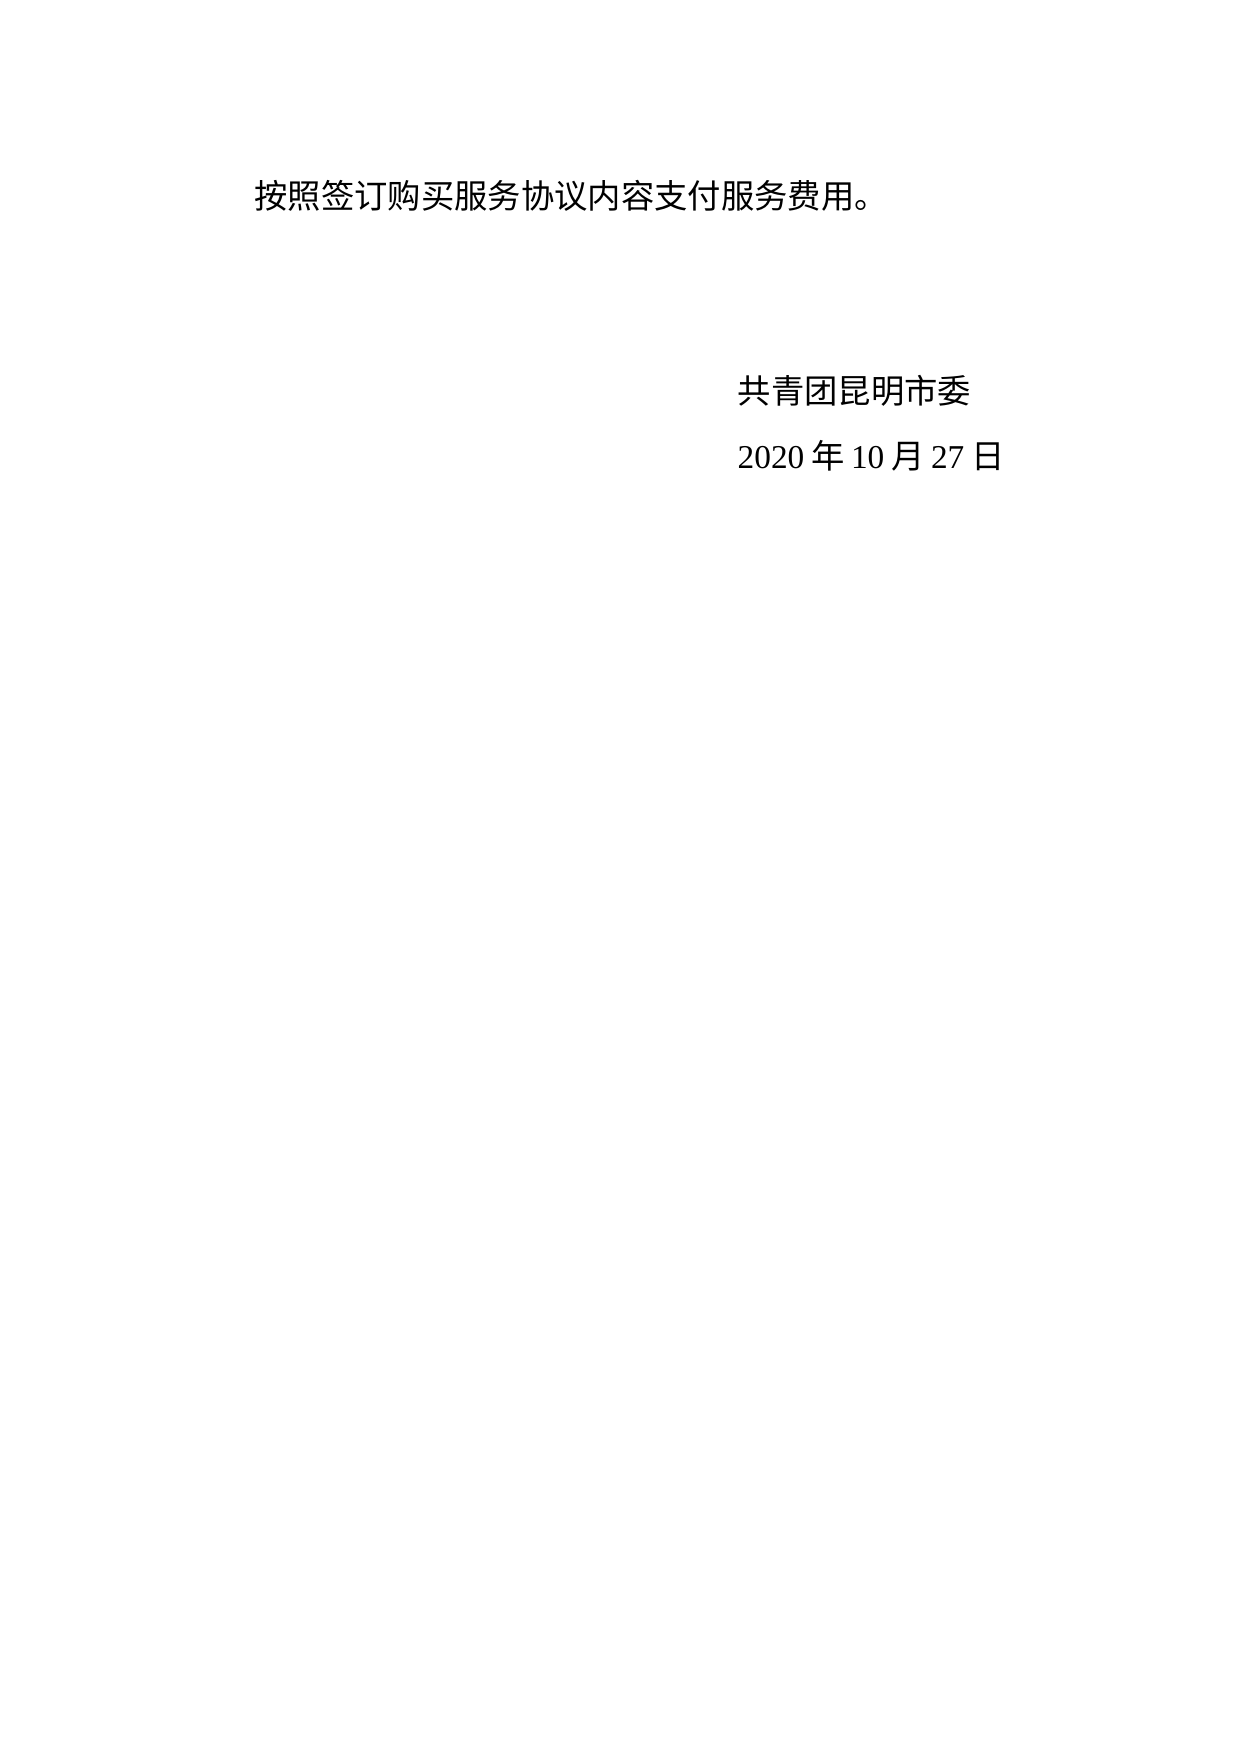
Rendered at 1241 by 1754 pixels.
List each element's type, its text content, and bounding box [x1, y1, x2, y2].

text 共青团昆明市委 [254, 357, 1053, 422]
text 2020年10月27日 [254, 422, 1053, 487]
text 按照签订购买服务协议内容支付服务费用。 [187, 162, 1053, 227]
